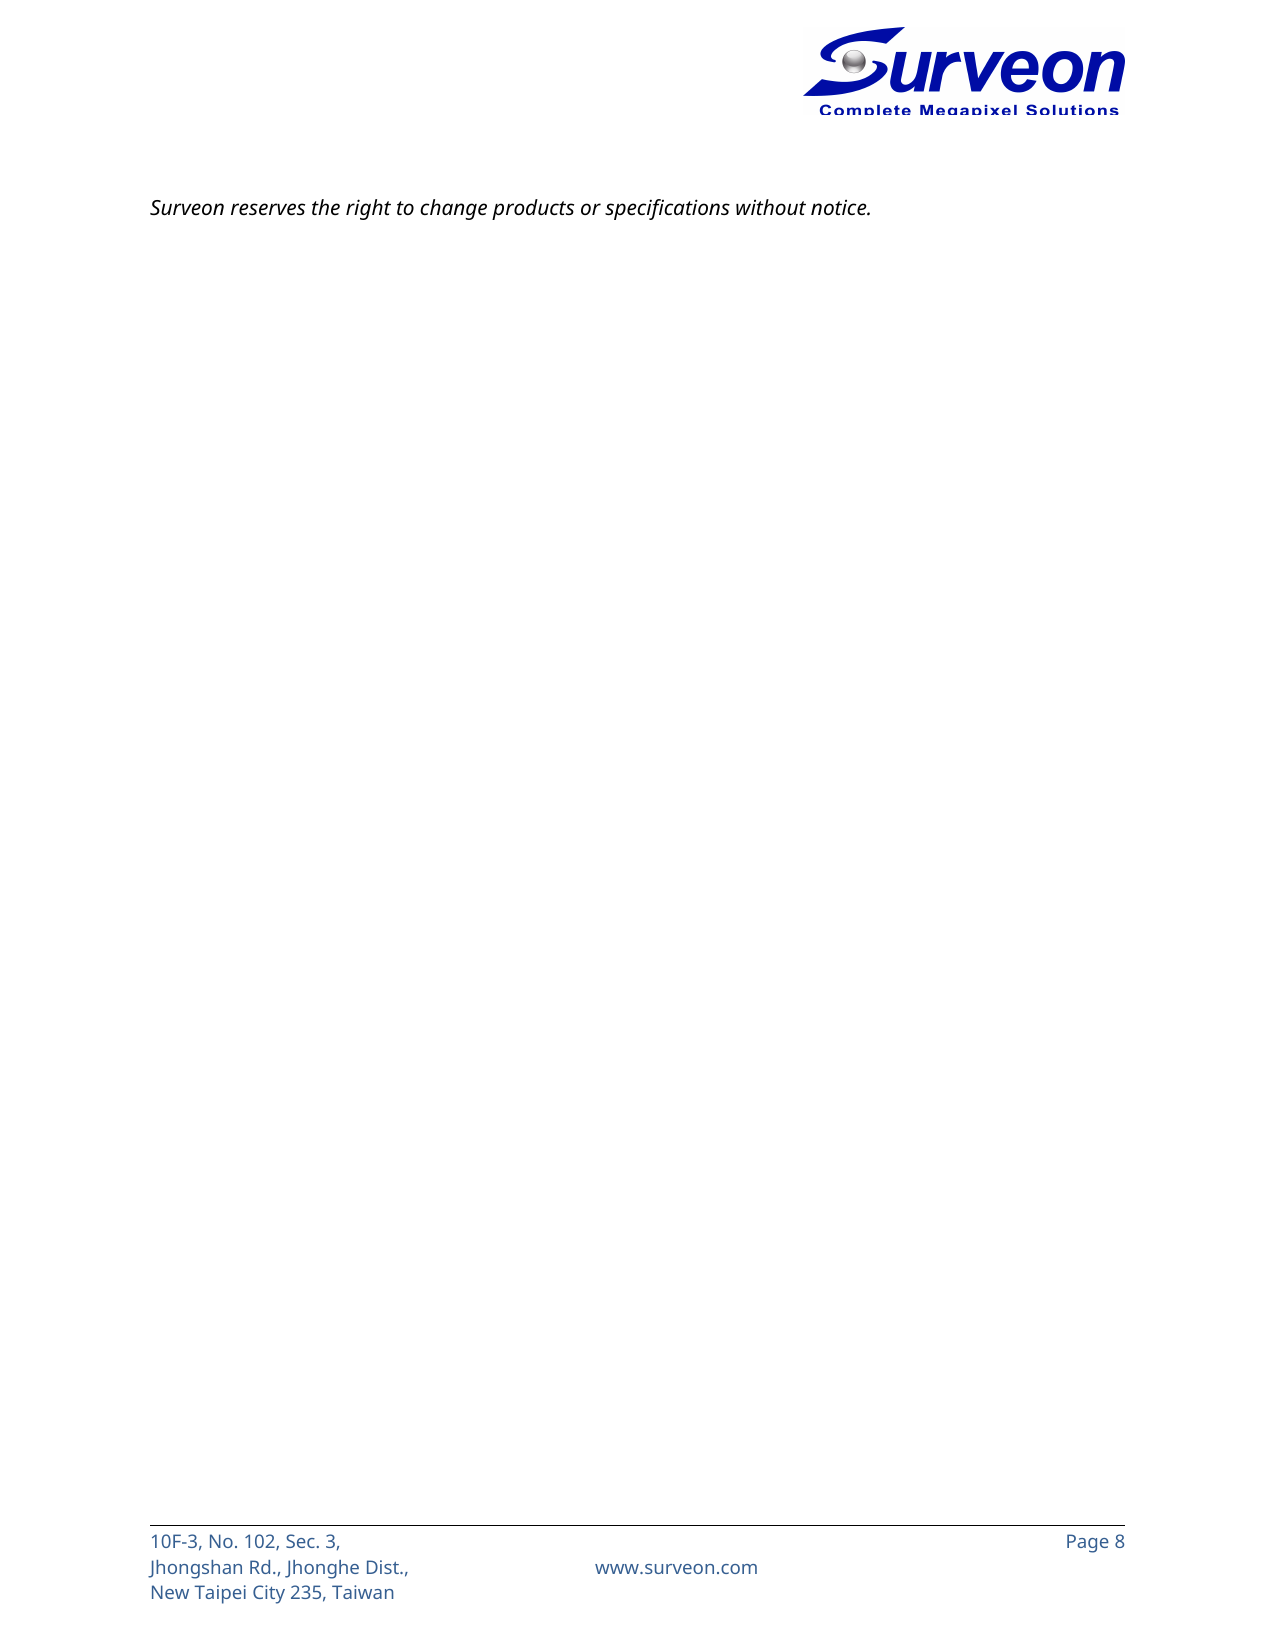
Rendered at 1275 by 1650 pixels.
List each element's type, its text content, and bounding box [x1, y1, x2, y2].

picture [803, 27, 1125, 115]
text Surveon reserves the right to change products or specifications without notice. [150, 193, 1125, 221]
